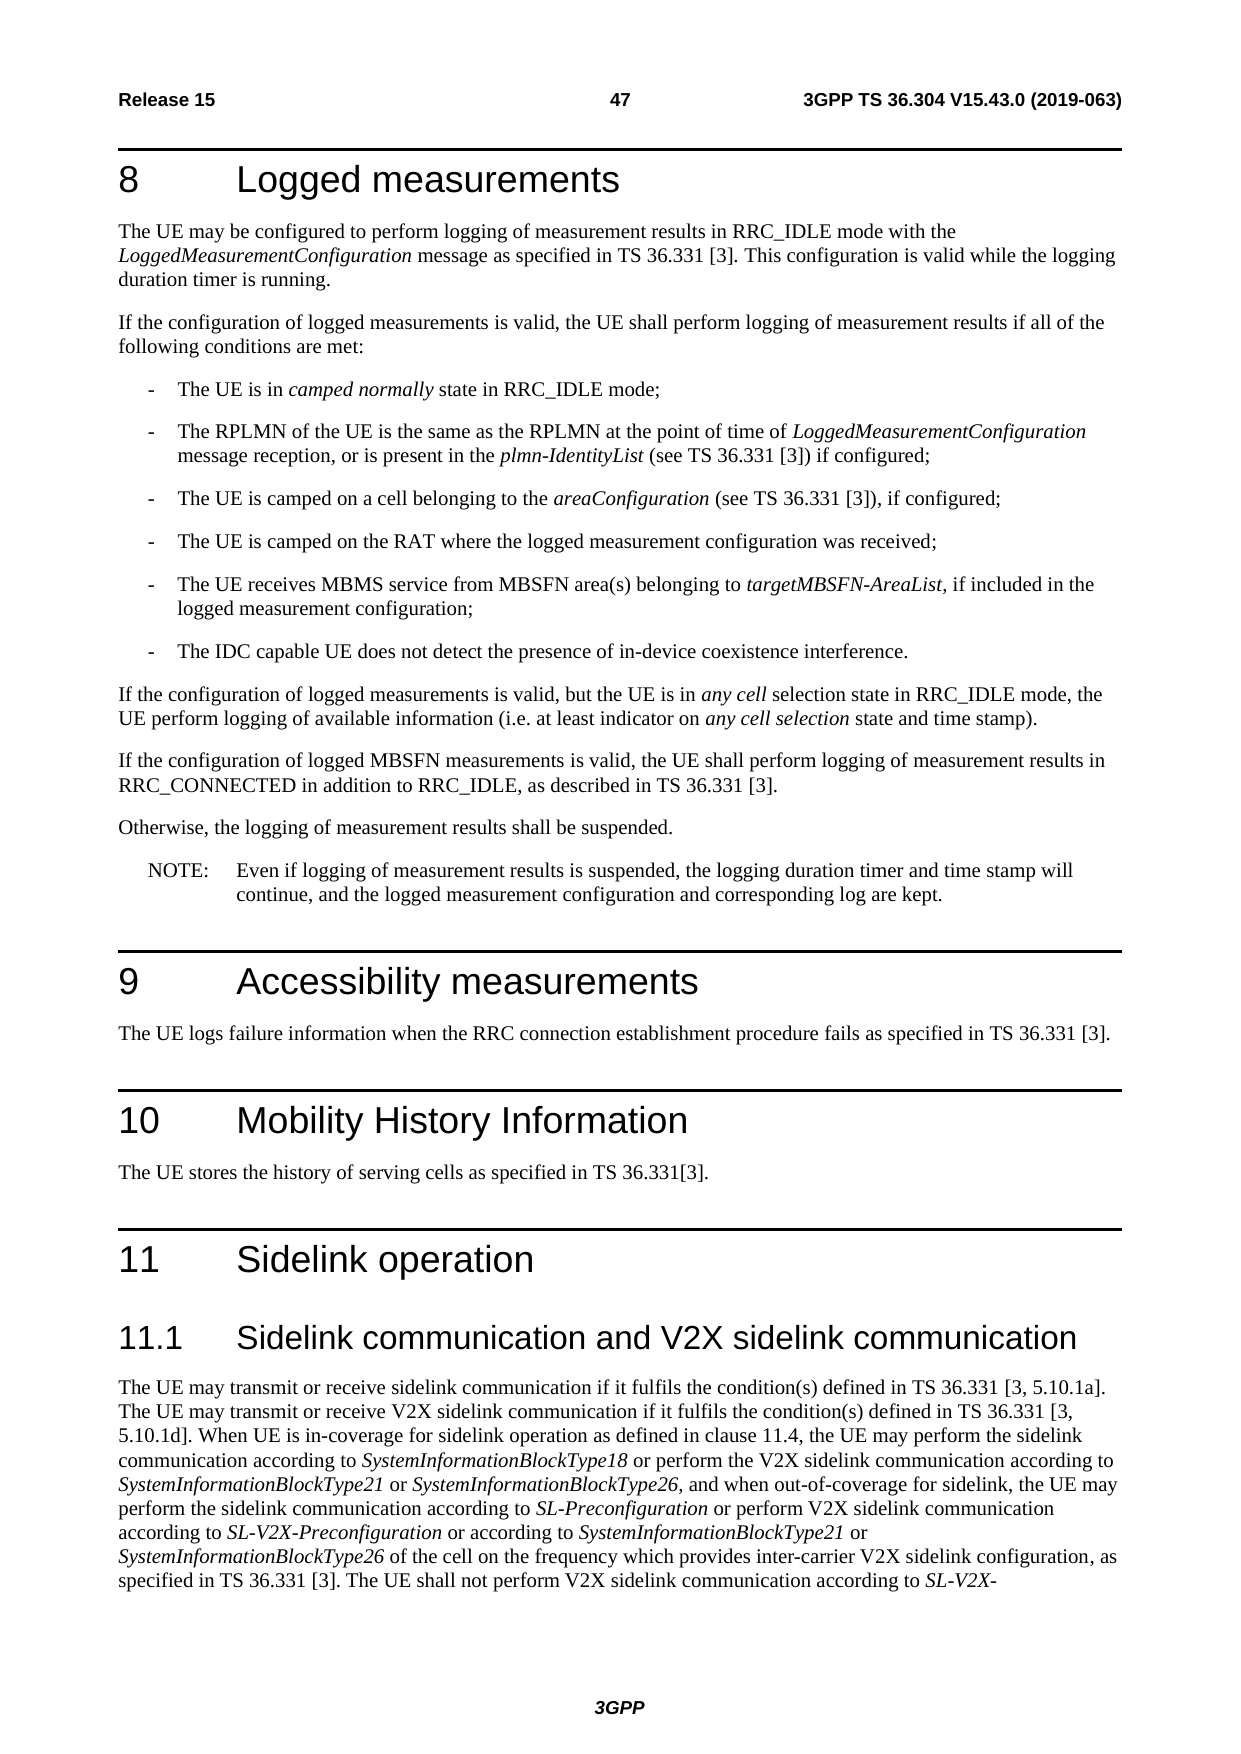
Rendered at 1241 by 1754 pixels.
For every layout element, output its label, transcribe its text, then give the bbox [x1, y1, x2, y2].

text - The RPLMN of the UE is the same as the RPLMN at the point of time of LoggedMeasurementConfiguration message reception, or is present in the plmn-IdentityList (see TS 36.331 [3]) if configured; [148, 419, 1122, 467]
text The UE logs failure information when the RRC connection establishment procedure fails as specified in TS 36.331 [3]. [118, 1021, 1122, 1045]
text The UE stores the history of serving cells as specified in TS 36.331[3]. [118, 1160, 1122, 1184]
subtitle 11 Sidelink operation [118, 1231, 1122, 1281]
text Otherwise, the logging of measurement results shall be suspended. [118, 815, 1122, 839]
text If the configuration of logged measurements is valid, but the UE is in any cell selection state in RRC_IDLE mode, the UE perform logging of available information (i.e. at least indicator on any cell selection state and time stamp). [118, 682, 1122, 730]
text - The UE is camped on the RAT where the logged measurement configuration was received; [148, 529, 1122, 553]
text If the configuration of logged measurements is valid, the UE shall perform logging of measurement results if all of the following conditions are met: [118, 310, 1122, 358]
subtitle 9 Accessibility measurements [118, 953, 1122, 1002]
text The UE may be configured to perform logging of measurement results in RRC_IDLE mode with the LoggedMeasurementConfiguration message as specified in TS 36.331 [3]. This configuration is valid while the logging duration timer is running. [118, 219, 1122, 291]
subtitle 11.1 Sidelink communication and V2X sidelink communication [118, 1318, 1122, 1357]
subtitle 8 Logged measurements [118, 151, 1122, 200]
text If the configuration of logged MBSFN measurements is valid, the UE shall perform logging of measurement results in RRC_CONNECTED in addition to RRC_IDLE, as described in TS 36.331 [3]. [118, 748, 1122, 797]
text - The IDC capable UE does not detect the presence of in-device coexistence interference. [148, 639, 1122, 663]
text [118, 1375, 1122, 1592]
text NOTE: Even if logging of measurement results is suspended, the logging duration timer and time stamp will continue, and the logged measurement configuration and corresponding log are kept. [148, 858, 1122, 906]
subtitle 10 Mobility History Information [118, 1092, 1122, 1142]
text - The UE is camped on a cell belonging to the areaConfiguration (see TS 36.331 [3]), if configured; [148, 486, 1122, 510]
text - The UE receives MBMS service from MBSFN area(s) belonging to targetMBSFN-AreaList, if included in the logged measurement configuration; [148, 572, 1122, 620]
text - The UE is in camped normally state in RRC_IDLE mode; [148, 377, 1122, 401]
